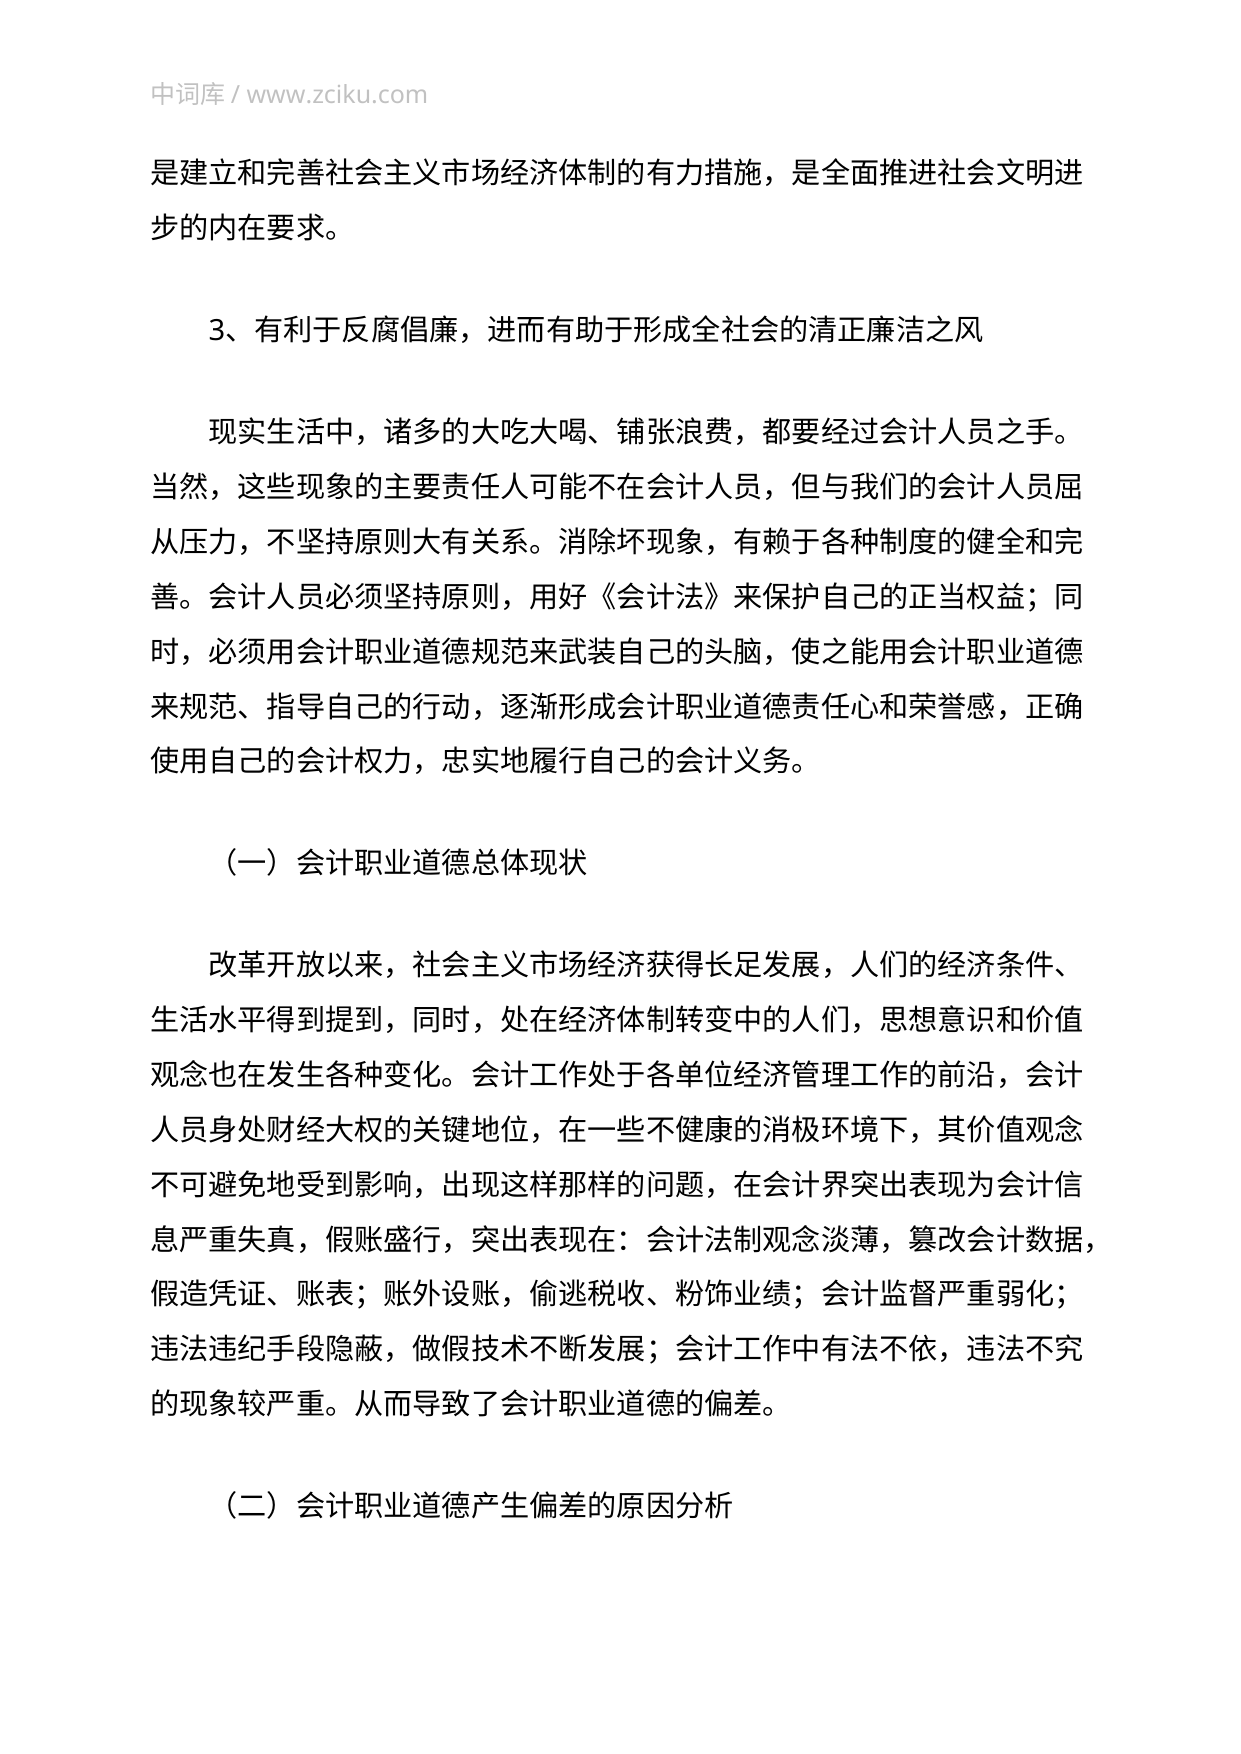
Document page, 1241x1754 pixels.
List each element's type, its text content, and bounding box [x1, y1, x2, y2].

text （二）会计职业道德产生偏差的原因分析 [150, 1482, 1090, 1525]
text 改革开放以来，社会主义市场经济获得长足发展，人们的经济条件、生活水平得到提到，同时，处在经济体制转变中的人们，思想意识和价值观念也在发生各种变化。会计工作处于各单位经济管理工作的前沿，会计人员身处财经大权的关键地位，在一些不健康的消极环境下，其价值观念不可避免地受到影响，出现这样那样的问题，在会计界突出表现为会计信息严重失真，假账盛行，突出表现在：会计法制观念淡薄，篡改会计数据，假造凭证、账表；账外设账，偷逃税收、粉饰业绩；会计监督严重弱化；违法违纪手段隐蔽，做假技术不断发展；会计工作中有法不依，违法不究的现象较严重。从而导致了会计职业道德的偏差。 [150, 942, 1090, 1423]
text （一）会计职业道德总体现状 [150, 840, 1090, 882]
text 现实生活中，诸多的大吃大喝、铺张浪费，都要经过会计人员之手。当然，这些现象的主要责任人可能不在会计人员，但与我们的会计人员屈从压力，不坚持原则大有关系。消除坏现象，有赖于各种制度的健全和完善。会计人员必须坚持原则，用好《会计法》来保护自己的正当权益；同时，必须用会计职业道德规范来武装自己的头脑，使之能用会计职业道德来规范、指导自己的行动，逐渐形成会计职业道德责任心和荣誉感，正确使用自己的会计权力，忠实地履行自己的会计义务。 [150, 409, 1090, 780]
text 3、有利于反腐倡廉，进而有助于形成全社会的清正廉洁之风 [150, 307, 1090, 349]
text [150, 150, 1090, 247]
